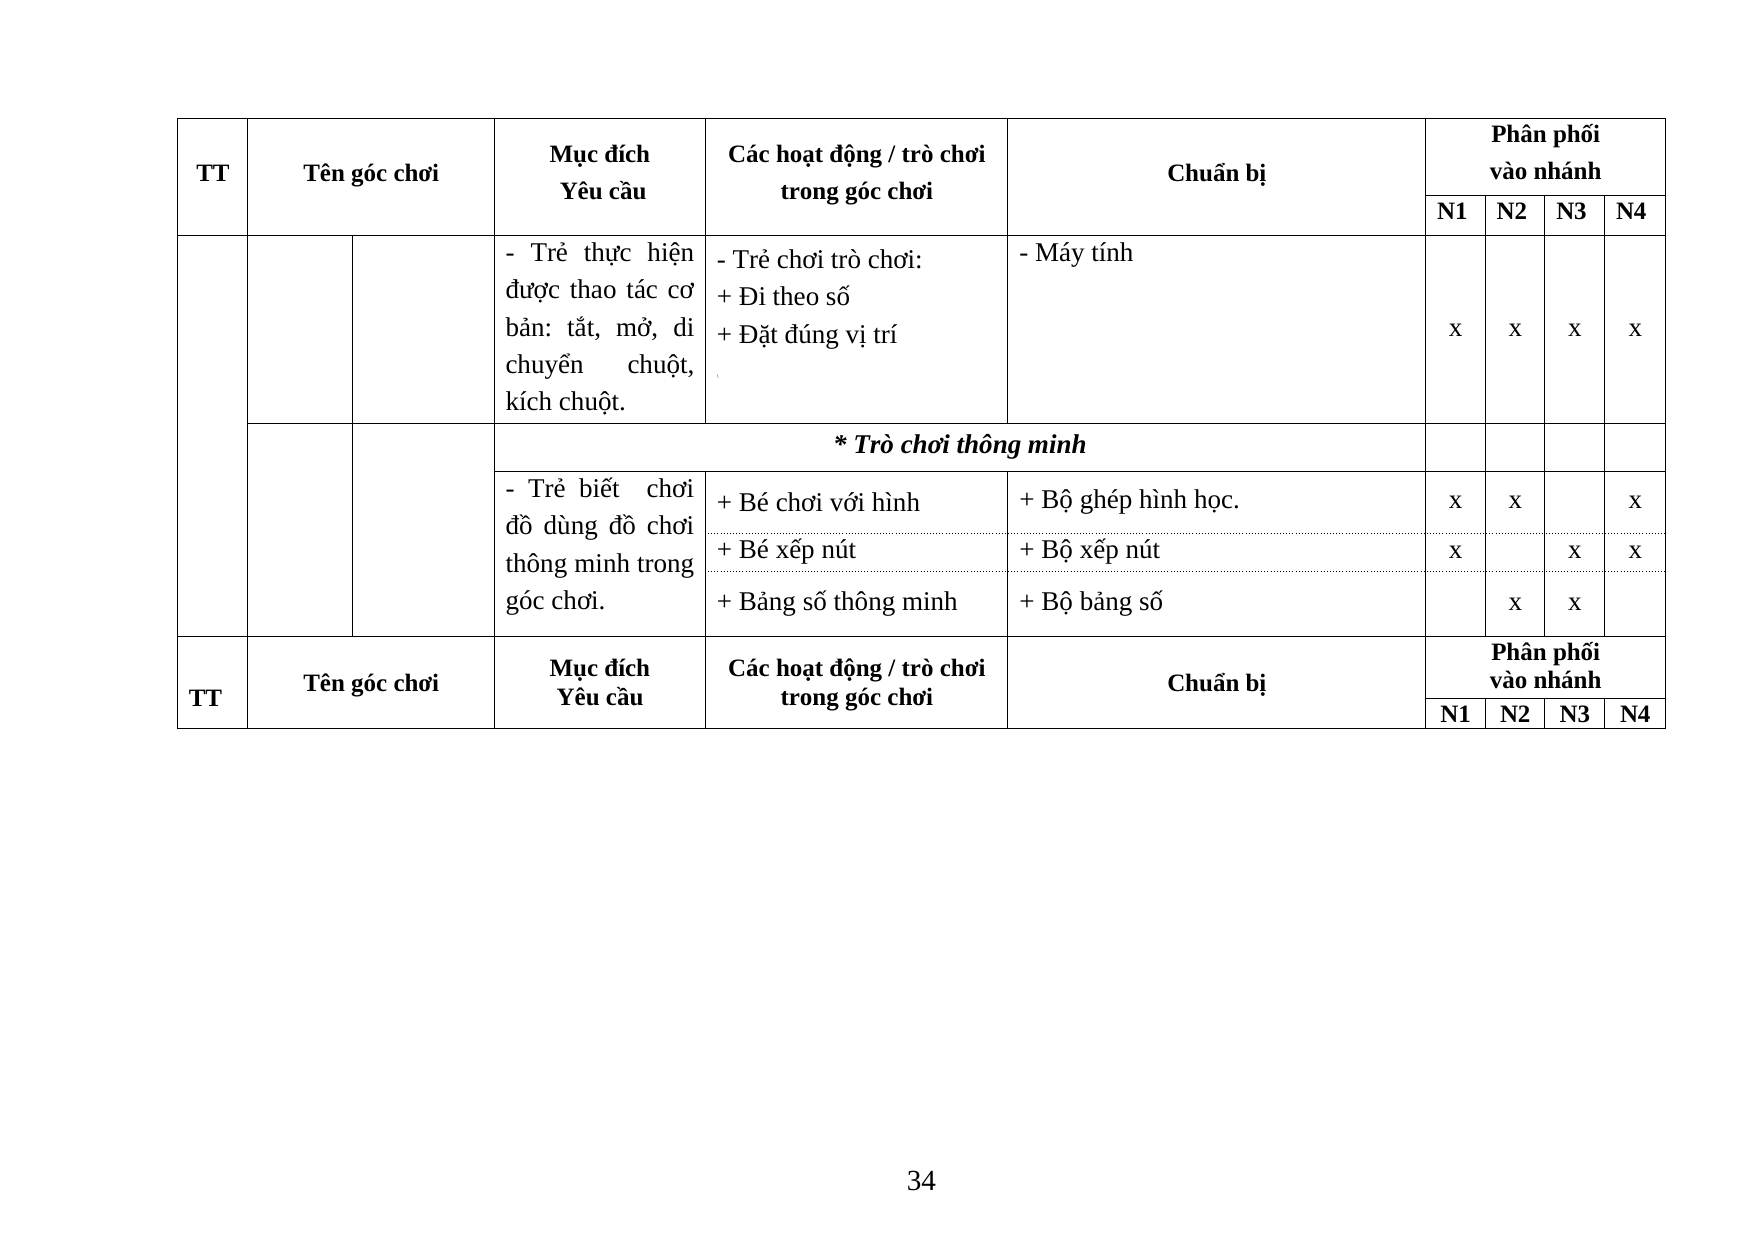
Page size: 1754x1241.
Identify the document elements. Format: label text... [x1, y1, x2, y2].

table_cell [1605, 424, 1665, 471]
table_cell + Bộ ghép hình học. [1008, 472, 1425, 532]
table_header Mục đích Yêu cầu [495, 119, 705, 235]
table_cell [1426, 571, 1485, 636]
table_cell N2 [1486, 699, 1544, 727]
table_header Phân phối vào nhánh [1426, 119, 1665, 195]
table_cell + Bộ bảng số [1008, 571, 1425, 636]
table_cell x [1545, 571, 1604, 636]
table_cell x [1545, 533, 1604, 571]
table_cell Mục đích Yêu cầu [495, 637, 705, 727]
table_cell x [1486, 571, 1544, 636]
table_cell - Trẻ thực hiện được thao tác cơ bản: tắt, mở, di chuyển chuột, kích chuột. [495, 236, 705, 423]
table_header Tên góc chơi [248, 119, 494, 235]
table_cell N1 [1426, 196, 1485, 235]
table_cell + Bé chơi với hình [706, 472, 1007, 532]
table_cell Các hoạt động / trò chơi trong góc chơi [706, 637, 1007, 727]
table_cell x [1545, 236, 1604, 423]
table_cell N3 [1545, 699, 1604, 727]
table_cell x [1605, 533, 1665, 571]
table_cell x [1486, 236, 1544, 423]
table_cell - Trẻ biết chơi đồ dùng đồ chơi thông minh trong góc chơi. [495, 472, 705, 636]
table_cell Phân phối vào nhánh [1426, 637, 1665, 698]
table_cell [1486, 533, 1544, 571]
table_cell - Trẻ chơi trò chơi: + Đi theo số + Đặt đúng vị trí \ [706, 236, 1007, 423]
table_cell [353, 471, 494, 636]
table_cell Tên góc chơi [248, 637, 494, 727]
table_cell x [1426, 472, 1485, 532]
table_cell Chuẩn bị [1008, 637, 1425, 727]
table_cell [1545, 424, 1604, 471]
table_header Chuẩn bị [1008, 119, 1425, 235]
table_cell x [1486, 472, 1544, 532]
table_header TT [178, 119, 247, 235]
table_cell [1545, 472, 1604, 532]
table_cell x [1426, 236, 1485, 423]
table_cell N4 [1605, 196, 1665, 235]
table_cell TT [178, 637, 247, 727]
table_cell x [1605, 472, 1665, 532]
table_cell [1426, 424, 1485, 471]
table_cell N3 [1545, 196, 1604, 235]
table_cell N2 [1486, 196, 1544, 235]
table_cell [248, 471, 352, 636]
table_header Các hoạt động / trò chơi trong góc chơi [706, 119, 1007, 235]
table_cell [1486, 424, 1544, 471]
table_cell N1 [1426, 699, 1485, 727]
table_cell N4 [1605, 699, 1665, 727]
table_cell [1605, 571, 1665, 636]
table_cell [353, 424, 494, 471]
table_cell - Máy tính [1008, 236, 1425, 423]
table_cell * Trò chơi thông minh [495, 424, 1425, 471]
table_cell x [1605, 236, 1665, 423]
table_cell + Bé xếp nút [706, 533, 1007, 571]
table_cell [248, 424, 352, 471]
table_cell + Bảng số thông minh [706, 571, 1007, 636]
table_cell + Bộ xếp nút [1008, 533, 1425, 571]
table_cell x [1426, 533, 1485, 571]
